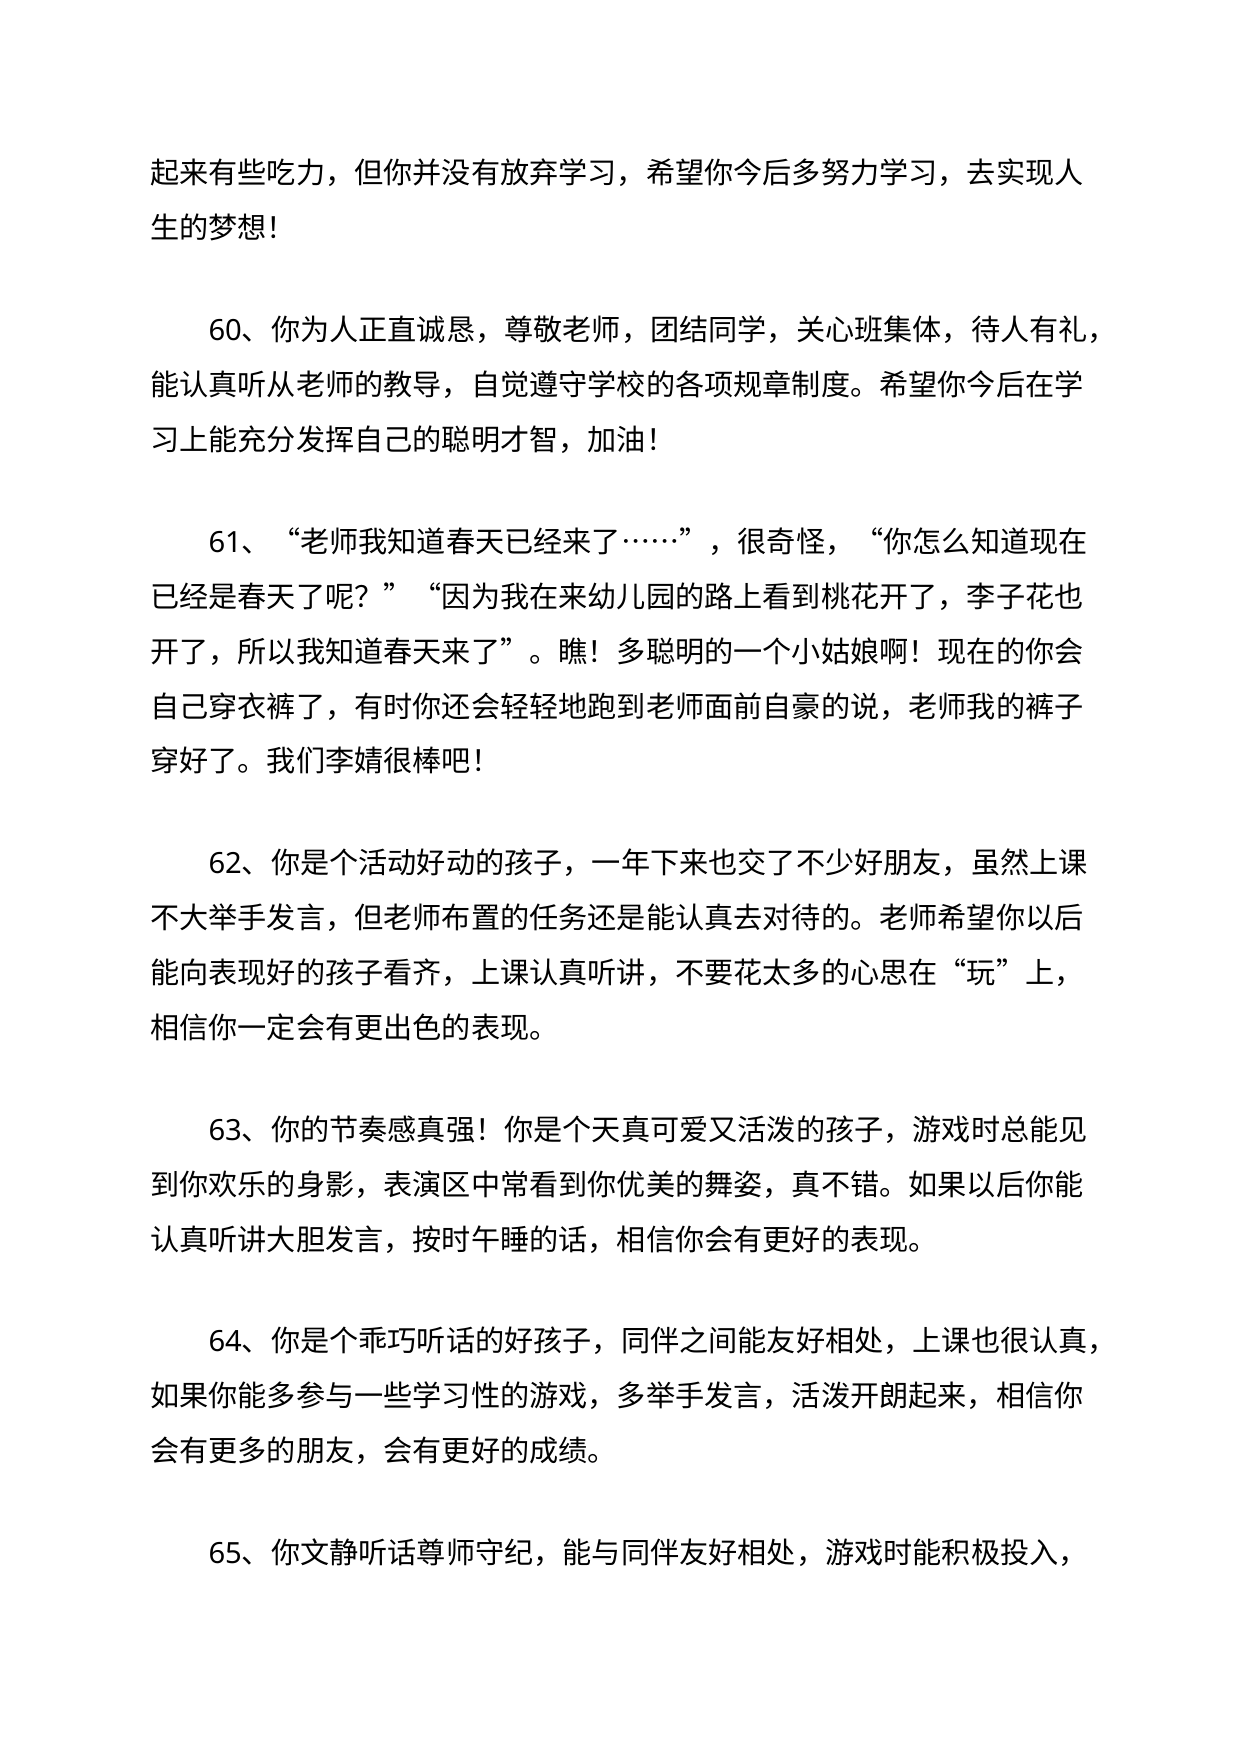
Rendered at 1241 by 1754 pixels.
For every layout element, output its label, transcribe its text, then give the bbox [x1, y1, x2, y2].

text 60、你为人正直诚恳，尊敬老师，团结同学，关心班集体，待人有礼，能认真听从老师的教导，自觉遵守学校的各项规章制度。希望你今后在学习上能充分发挥自己的聪明才智，加油！ [150, 307, 1090, 459]
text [150, 150, 1090, 247]
text 63、你的节奏感真强！你是个天真可爱又活泼的孩子，游戏时总能见到你欢乐的身影，表演区中常看到你优美的舞姿，真不错。如果以后你能认真听讲大胆发言，按时午睡的话，相信你会有更好的表现。 [150, 1106, 1090, 1258]
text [150, 1530, 1090, 1572]
text 61、“老师我知道春天已经来了……”，很奇怪，“你怎么知道现在已经是春天了呢？”“因为我在来幼儿园的路上看到桃花开了，李子花也开了，所以我知道春天来了”。瞧！多聪明的一个小姑娘啊！现在的你会自己穿衣裤了，有时你还会轻轻地跑到老师面前自豪的说，老师我的裤子穿好了。我们李婧很棒吧！ [150, 518, 1090, 780]
text 64、你是个乖巧听话的好孩子，同伴之间能友好相处，上课也很认真，如果你能多参与一些学习性的游戏，多举手发言，活泼开朗起来，相信你会有更多的朋友，会有更好的成绩。 [150, 1318, 1090, 1470]
text 62、你是个活动好动的孩子，一年下来也交了不少好朋友，虽然上课不大举手发言，但老师布置的任务还是能认真去对待的。老师希望你以后能向表现好的孩子看齐，上课认真听讲，不要花太多的心思在“玩”上，相信你一定会有更出色的表现。 [150, 840, 1090, 1047]
